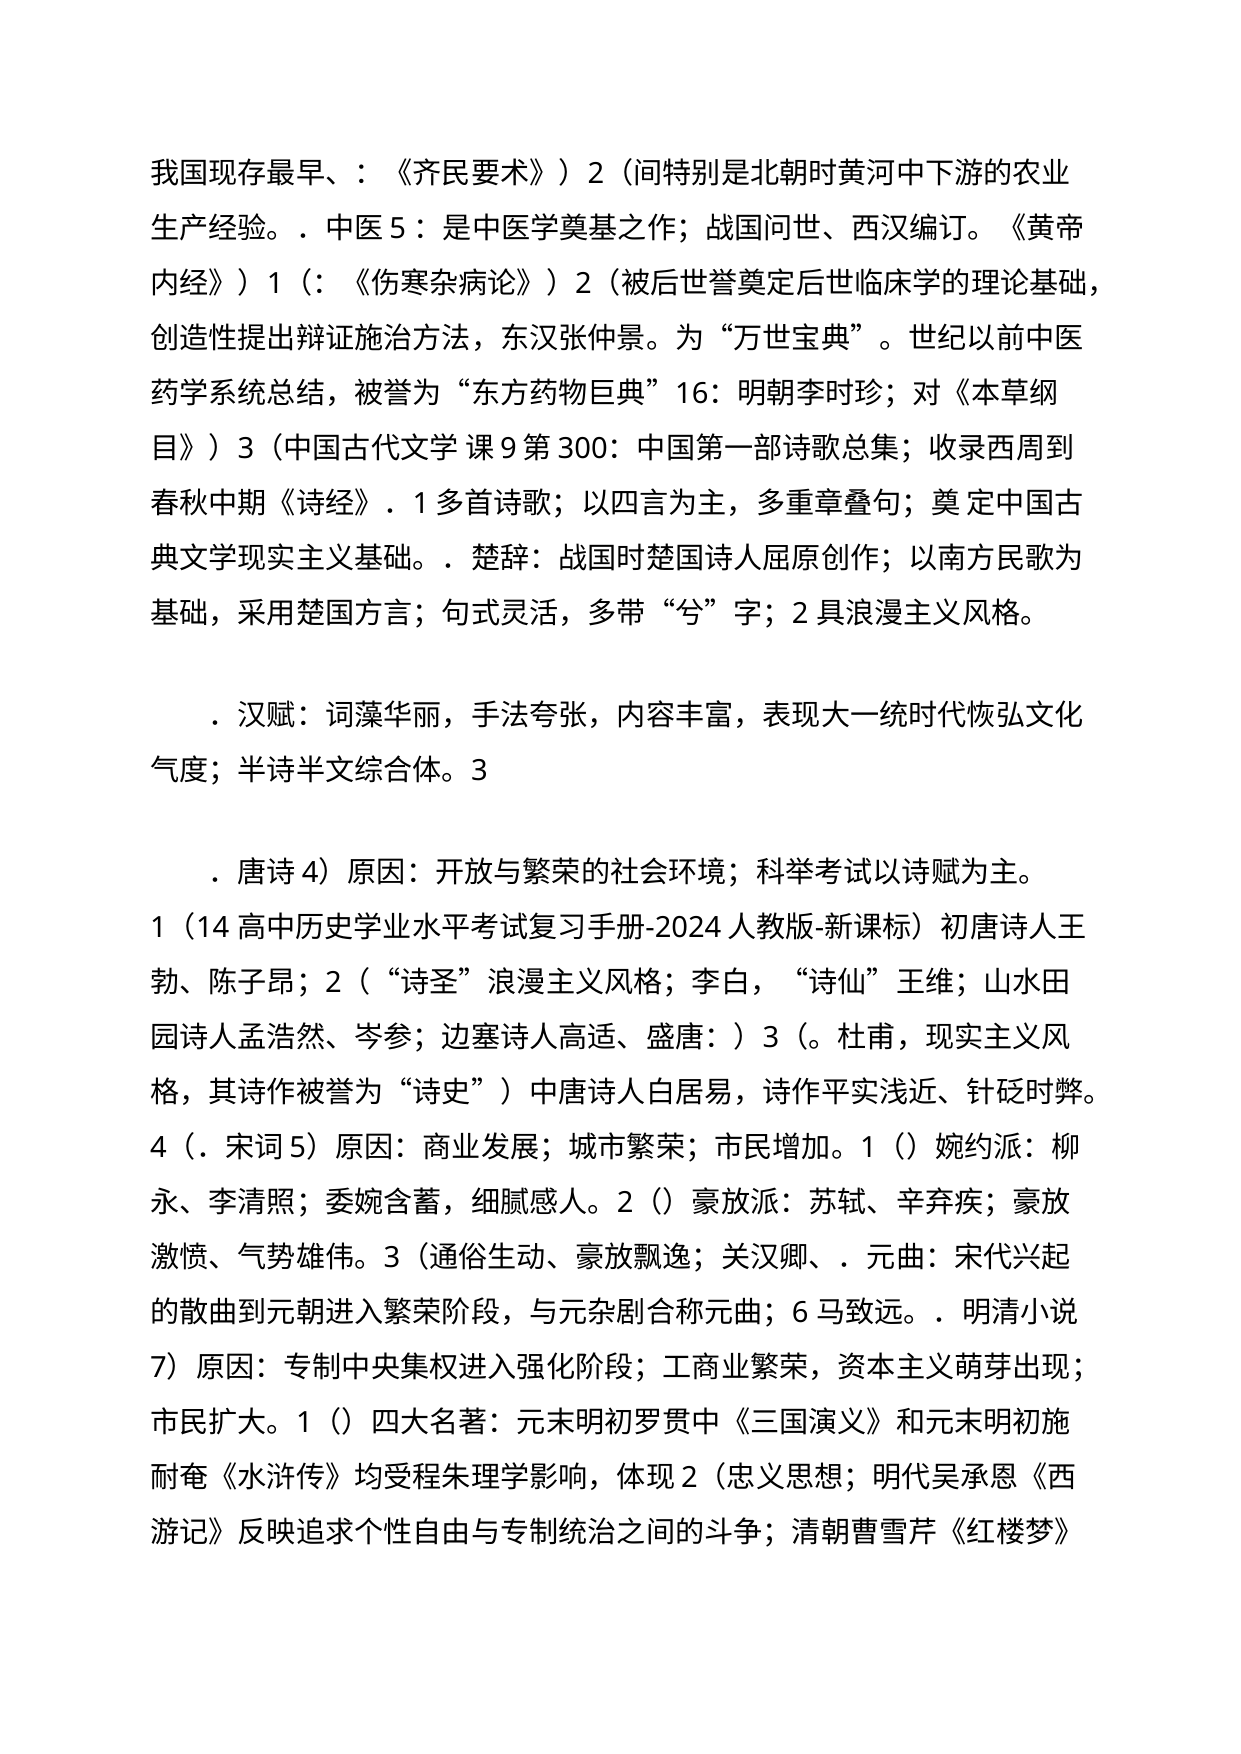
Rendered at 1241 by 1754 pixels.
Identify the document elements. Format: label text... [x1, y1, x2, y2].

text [150, 849, 1090, 1551]
text ．汉赋：词藻华丽，手法夸张，内容丰富，表现大一统时代恢弘文化气度；半诗半文综合体。3 [150, 692, 1090, 789]
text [150, 150, 1090, 632]
